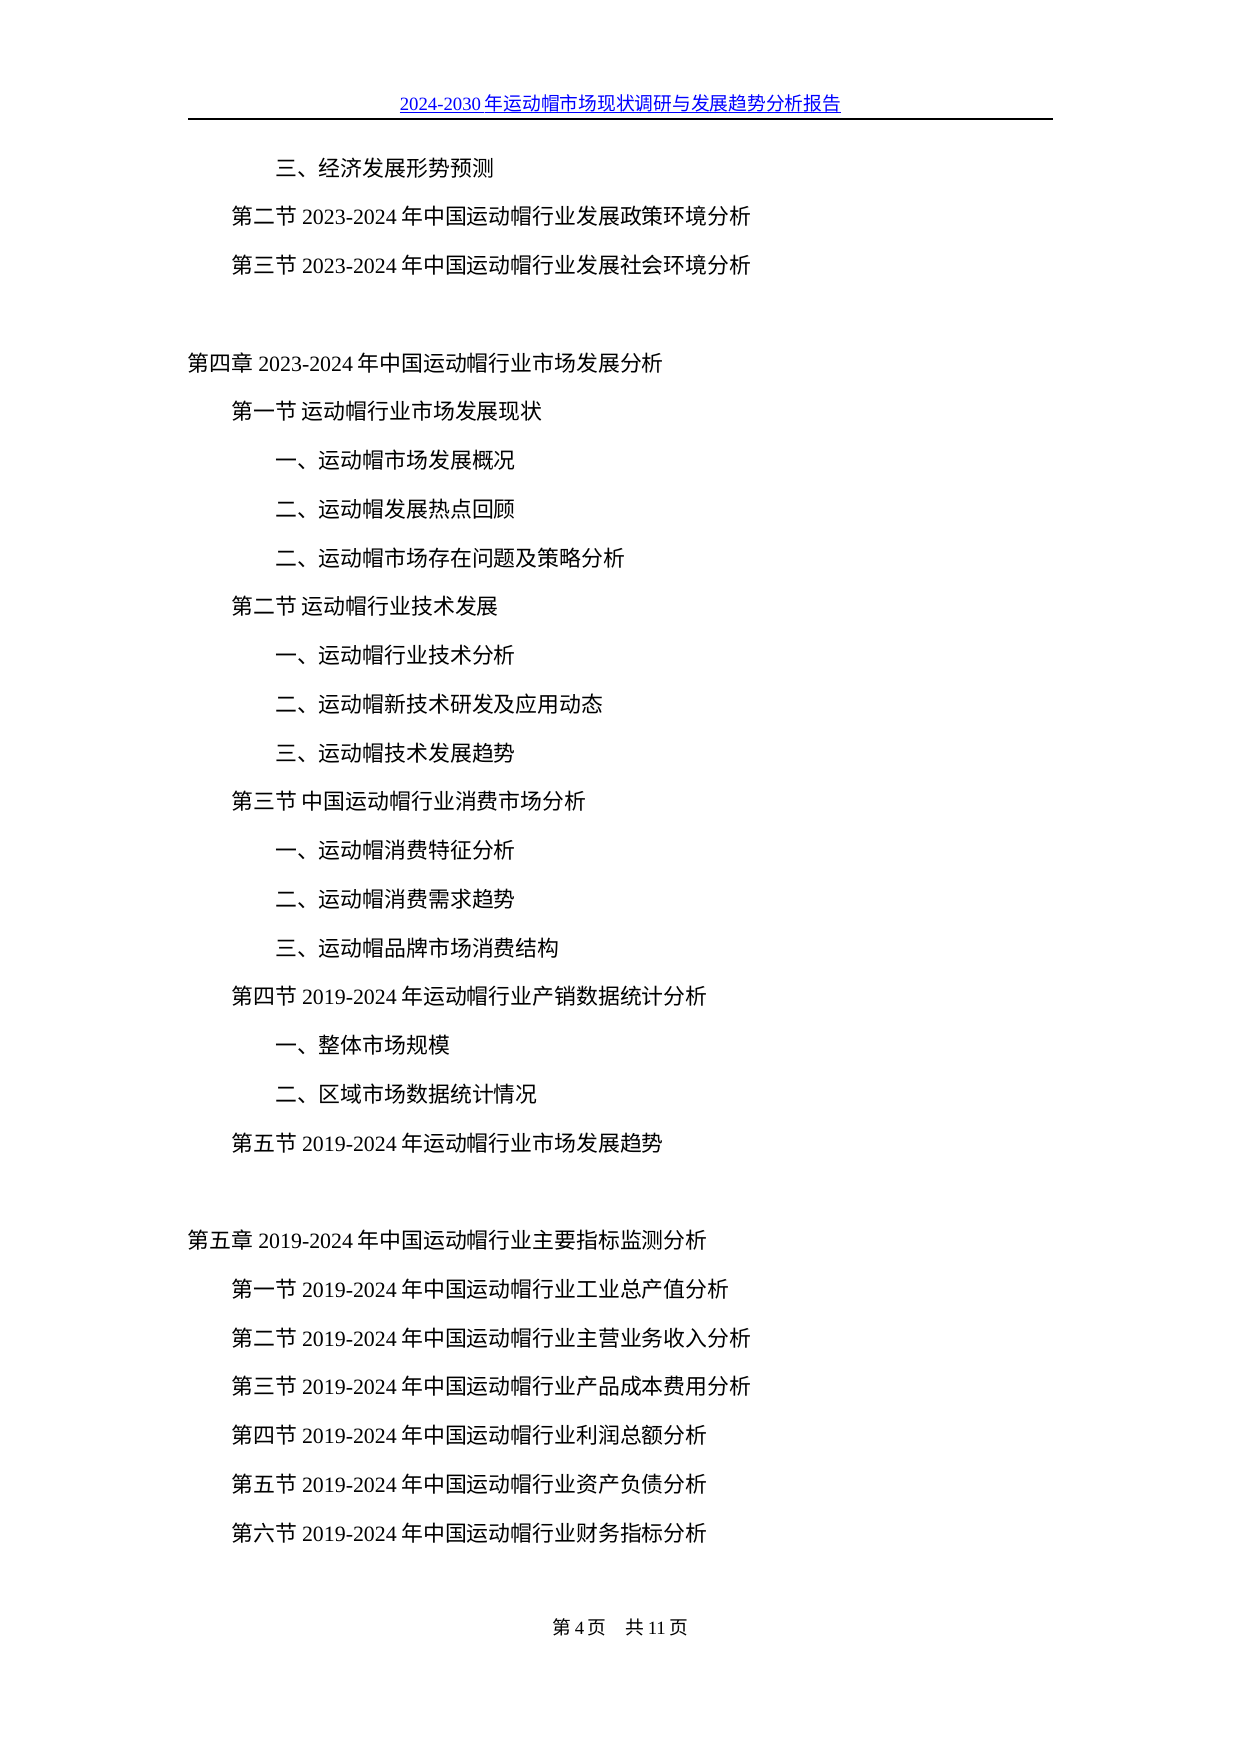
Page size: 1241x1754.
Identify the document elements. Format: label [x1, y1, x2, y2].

text [187, 150, 1053, 1548]
